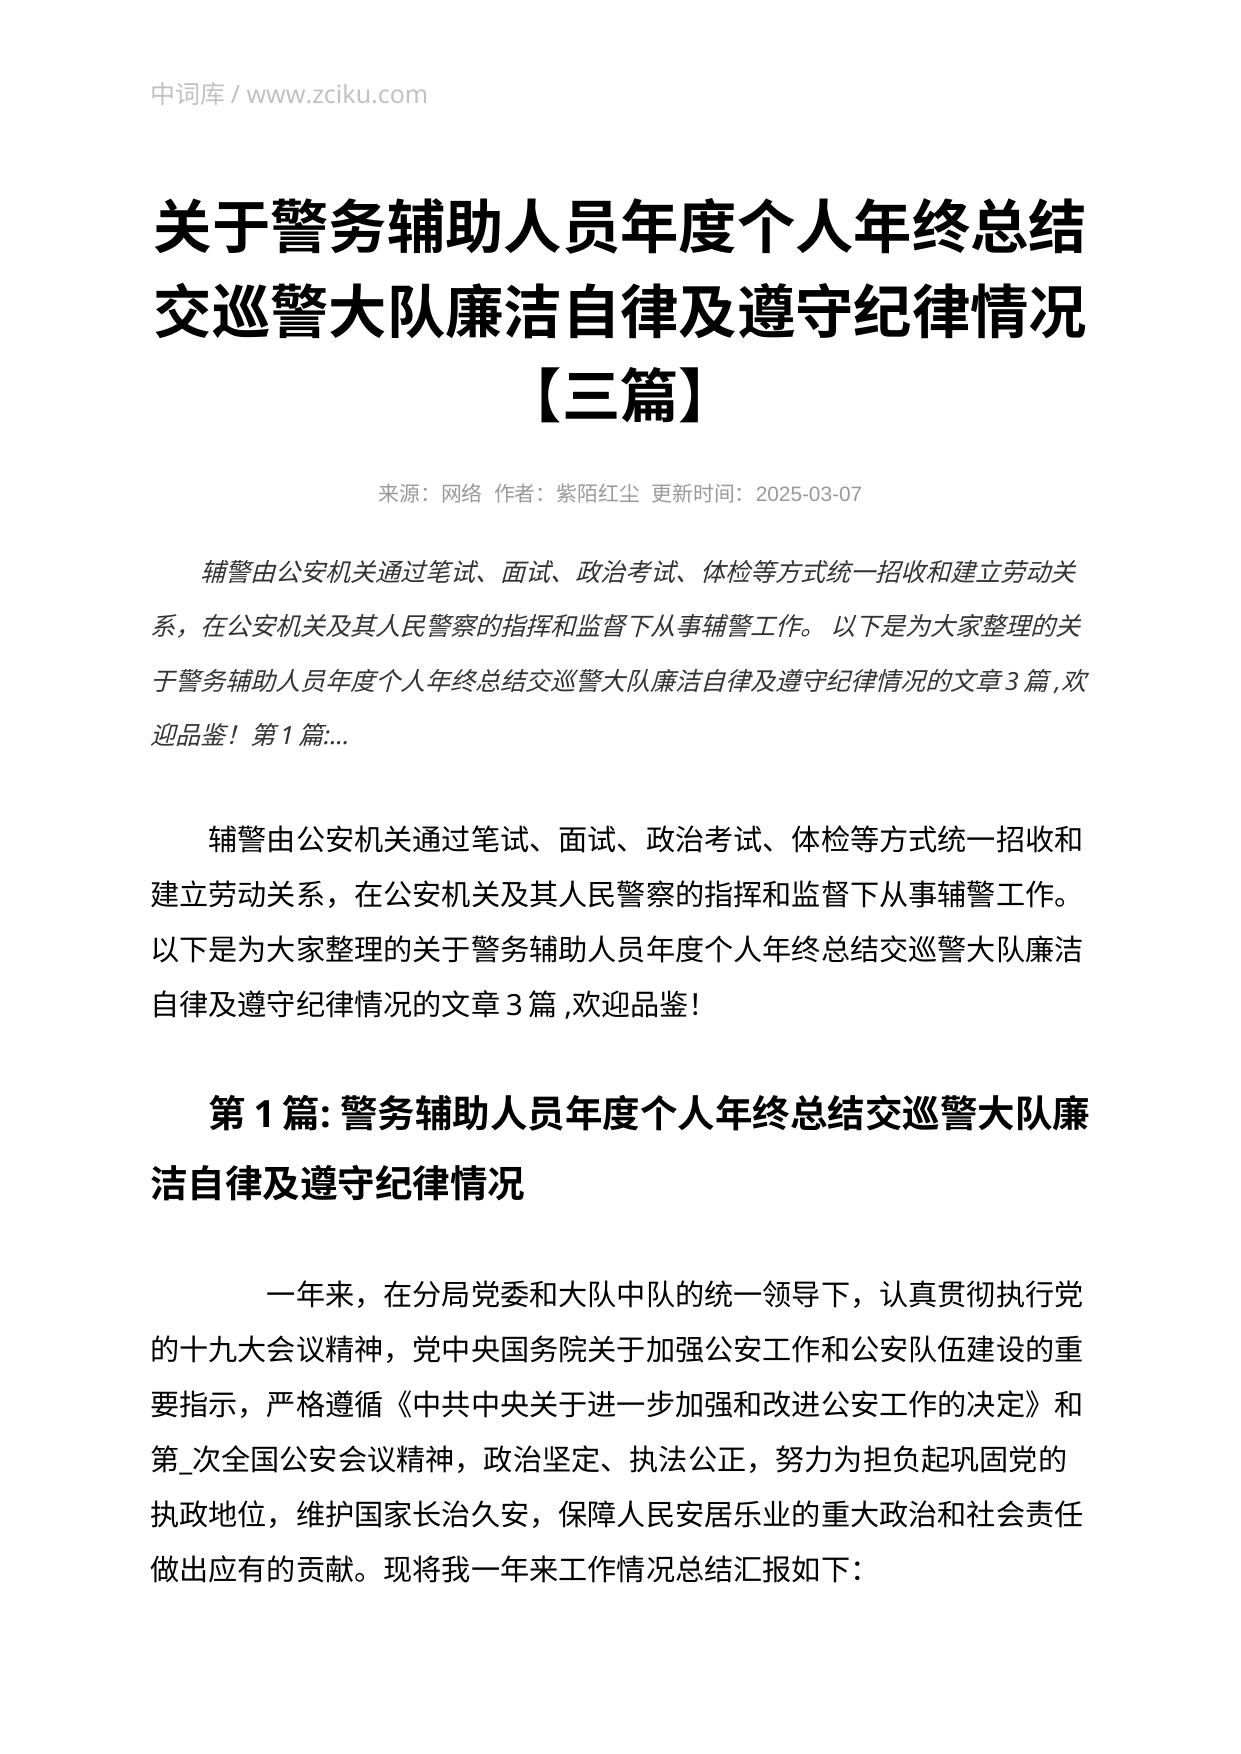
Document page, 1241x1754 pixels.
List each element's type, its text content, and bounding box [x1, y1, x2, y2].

text 来源：网络 作者：紫陌红尘 更新时间：2025-03-07 [150, 482, 1090, 506]
text 辅警由公安机关通过笔试、面试、政治考试、体检等方式统一招收和建立劳动关系，在公安机关及其人民警察的指挥和监督下从事辅警工作。 以下是为大家整理的关于警务辅助人员年度个人年终总结交巡警大队廉洁自律及遵守纪律情况的文章3篇 ,欢迎品鉴！第1篇:... [150, 552, 1090, 752]
subtitle 关于警务辅助人员年度个人年终总结交巡警大队廉洁自律及遵守纪律情况【三篇】 [150, 181, 1090, 435]
text 辅警由公安机关通过笔试、面试、政治考试、体检等方式统一招收和建立劳动关系，在公安机关及其人民警察的指挥和监督下从事辅警工作。 以下是为大家整理的关于警务辅助人员年度个人年终总结交巡警大队廉洁自律及遵守纪律情况的文章3篇 ,欢迎品鉴！ [150, 817, 1090, 1024]
text 第1篇: 警务辅助人员年度个人年终总结交巡警大队廉洁自律及遵守纪律情况 [150, 1083, 1090, 1208]
text 一年来，在分局党委和大队中队的统一领导下，认真贯彻执行党的十九大会议精神，党中央国务院关于加强公安工作和公安队伍建设的重要指示，严格遵循《中共中央关于进一步加强和改进公安工作的决定》和第_次全国公安会议精神，政治坚定、执法公正，努力为担负起巩固党的执政地位，维护国家长治久安，保障人民安居乐业的重大政治和社会责任做出应有的贡献。现将我一年来工作情况总结汇报如下： [150, 1272, 1090, 1588]
